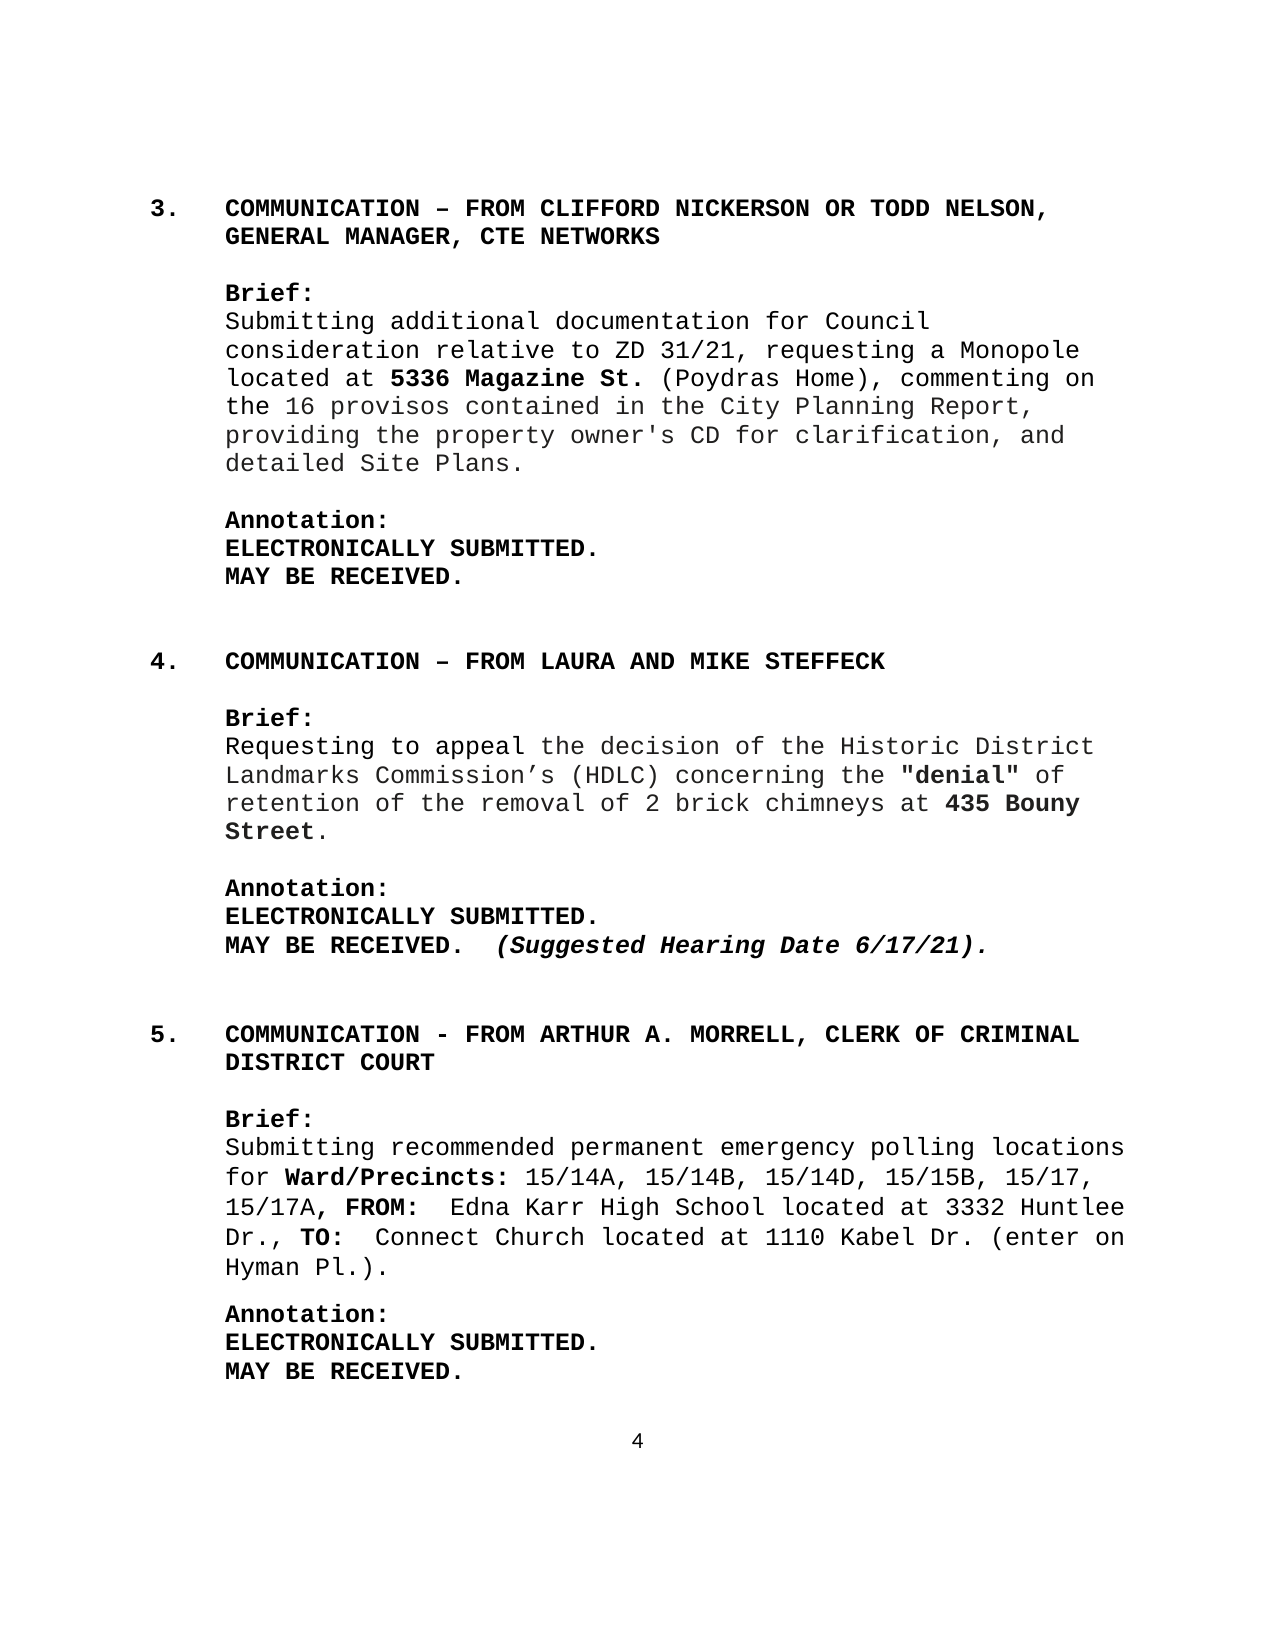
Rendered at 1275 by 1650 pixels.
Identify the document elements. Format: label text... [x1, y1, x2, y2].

text Brief: [150, 706, 1125, 734]
text Submitting additional documentation for Council consideration relative to ZD 31/21, requesting a Monopole located at 5336 Magazine St. (Poydras Home), commenting on the 16 provisos contained in the City Planning Report, providing the property owner's CD for clarification, and detailed Site Plans. [225, 309, 1125, 479]
text Annotation: [150, 507, 1125, 536]
text ELECTRONICALLY SUBMITTED. [150, 536, 1125, 564]
text Brief: [150, 1107, 1125, 1135]
text Annotation: [225, 1302, 1125, 1330]
list COMMUNICATION – FROM CLIFFORD NICKERSON OR TODD NELSON, GENERAL MANAGER, CTE NETWORKS [150, 196, 1125, 252]
text Annotation: [150, 876, 1125, 904]
text Brief: [150, 281, 1125, 309]
text ELECTRONICALLY SUBMITTED. [150, 904, 1125, 932]
text MAY BE RECEIVED. [150, 1358, 1125, 1387]
text MAY BE RECEIVED. [150, 564, 1125, 592]
text Submitting recommended permanent emergency polling locations for Ward/Precincts: 15/14A, 15/14B, 15/14D, 15/15B, 15/17, 15/17A, FROM: Edna Karr High School located at 3332 Huntlee Dr., TO: Connect Church located at 1110 Kabel Dr. (enter on Hyman Pl.). [225, 1135, 1125, 1283]
list COMMUNICATION – FROM LAURA AND MIKE STEFFECK [150, 649, 1125, 677]
list COMMUNICATION - FROM ARTHUR A. MORRELL, CLERK OF CRIMINAL DISTRICT COURT [150, 1022, 1125, 1078]
text MAY BE RECEIVED. (Suggested Hearing Date 6/17/21). [225, 932, 1125, 961]
text Requesting to appeal the decision of the Historic District Landmarks Commission’s (HDLC) concerning the "denial" of retention of the removal of 2 brick chimneys at 435 Bouny Street. [330, 734, 1125, 847]
text ELECTRONICALLY SUBMITTED. [225, 1330, 1125, 1358]
